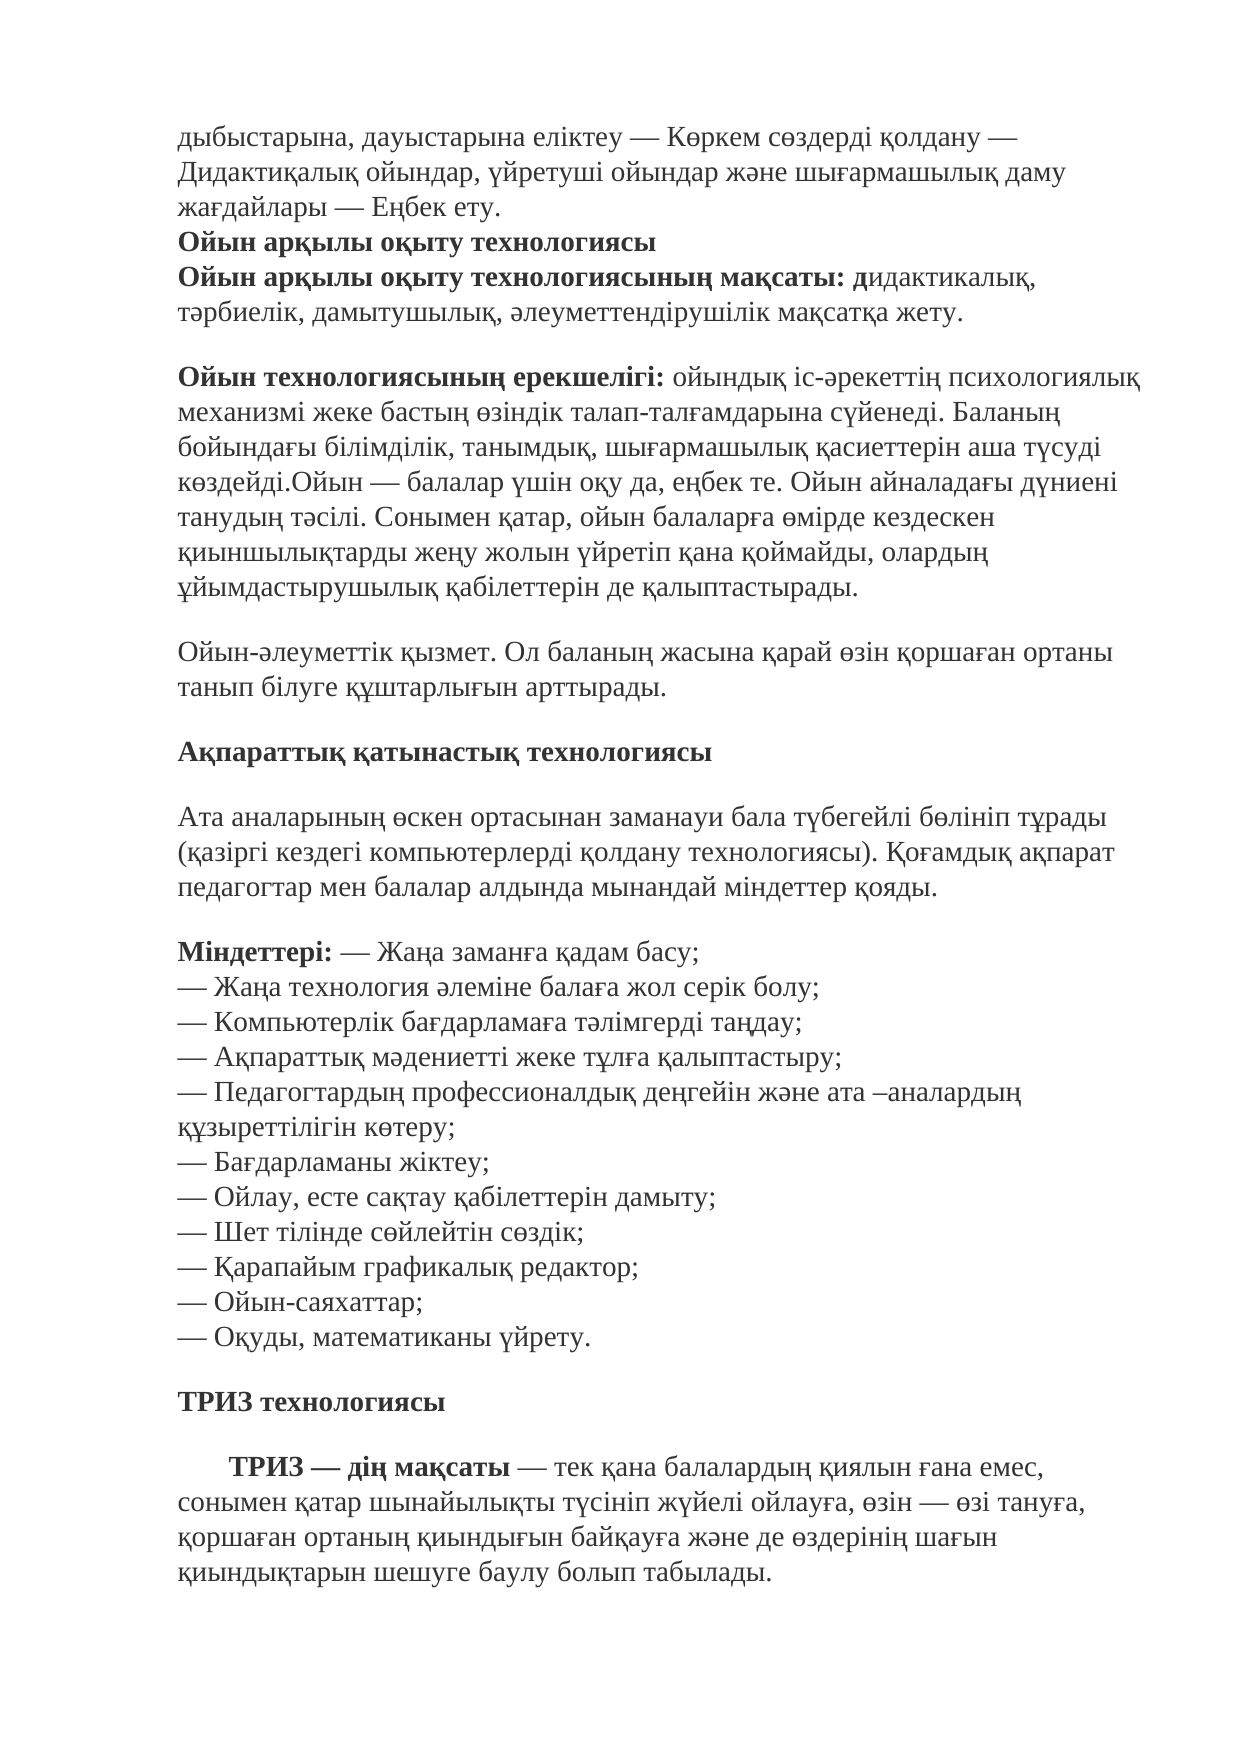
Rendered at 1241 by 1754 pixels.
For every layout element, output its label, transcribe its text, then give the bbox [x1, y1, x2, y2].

text — Ойын-саяхаттар; [177, 1283, 1152, 1318]
text — Педагогтардың профессионалдық деңгейін және ата –аналардың құзыреттілігін көтеру; [177, 1073, 1152, 1143]
text ТРИЗ технологиясы [177, 1383, 1152, 1418]
text — Жаңа технология әлеміне балаға жол серік болу; [177, 968, 1152, 1003]
text Ойын технологиясының ерекшелігі: ойындық іс-әрекеттің психологиялық механизмі жеке бастың өзіндік талап-талғамдарына сүйенеді. Баланың бойындағы білімділік, танымдық, шығармашылық қасиеттерін аша түсуді көздейді.Ойын — балалар үшін оқу да, еңбек те. Ойын айналадағы дүниені танудың тәсілі. Сонымен қатар, ойын балаларға өмірде кездескен қиыншылықтарды жеңу жолын үйретіп қана қоймайды, олардың ұйымдастырушылық қабілеттерін де қалыптастырады. [177, 358, 1152, 603]
text — Оқуды, математиканы үйрету. [177, 1318, 1152, 1353]
text — Қарапайым графикалық редактор; [177, 1248, 1152, 1283]
text Ойын арқылы оқыту технологиясы [177, 223, 1152, 258]
text — Бағдарламаны жіктеу; [177, 1143, 1152, 1178]
text Ойын-әлеуметтік қызмет. Ол баланың жасына қарай өзін қоршаған ортаны танып білуге құштарлығын арттырады. [177, 633, 1152, 703]
text Ата аналарының өскен ортасынан заманауи бала түбегейлі бөлініп тұрады (қазіргі кездегі компьютерлерді қолдану технологиясы). Қоғамдық ақпарат педагогтар мен балалар алдында мынандай міндеттер қояды. [177, 798, 1152, 903]
text Ақпараттық қатынастық технологиясы [177, 733, 1152, 768]
text — Шет тілінде сөйлейтін сөздік; [177, 1213, 1152, 1248]
text Ойын арқылы оқыту технологиясының мақсаты: дидактикалық, тәрбиелік, дамытушылық, әлеуметтендірушілік мақсатқа жету. [177, 258, 1152, 328]
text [177, 118, 1152, 223]
text Міндеттері: — Жаңа заманға қадам басу; [177, 933, 1152, 968]
text — Ойлау, есте сақтау қабілеттерін дамыту; [177, 1178, 1152, 1213]
text ТРИЗ — дің мақсаты — тек қана балалардың қиялын ғана емес, сонымен қатар шынайылықты түсініп жүйелі ойлауға, өзін — өзі тануға, қоршаған ортаның қиындығын байқауға және де өздерінің шағын қиындықтарын шешуге баулу болып табылады. [177, 1448, 1152, 1588]
text — Компьютерлік бағдарламаға тәлімгерді таңдау; [177, 1003, 1152, 1038]
text — Ақпараттық мәдениетті жеке тұлға қалыптастыру; [177, 1038, 1152, 1073]
